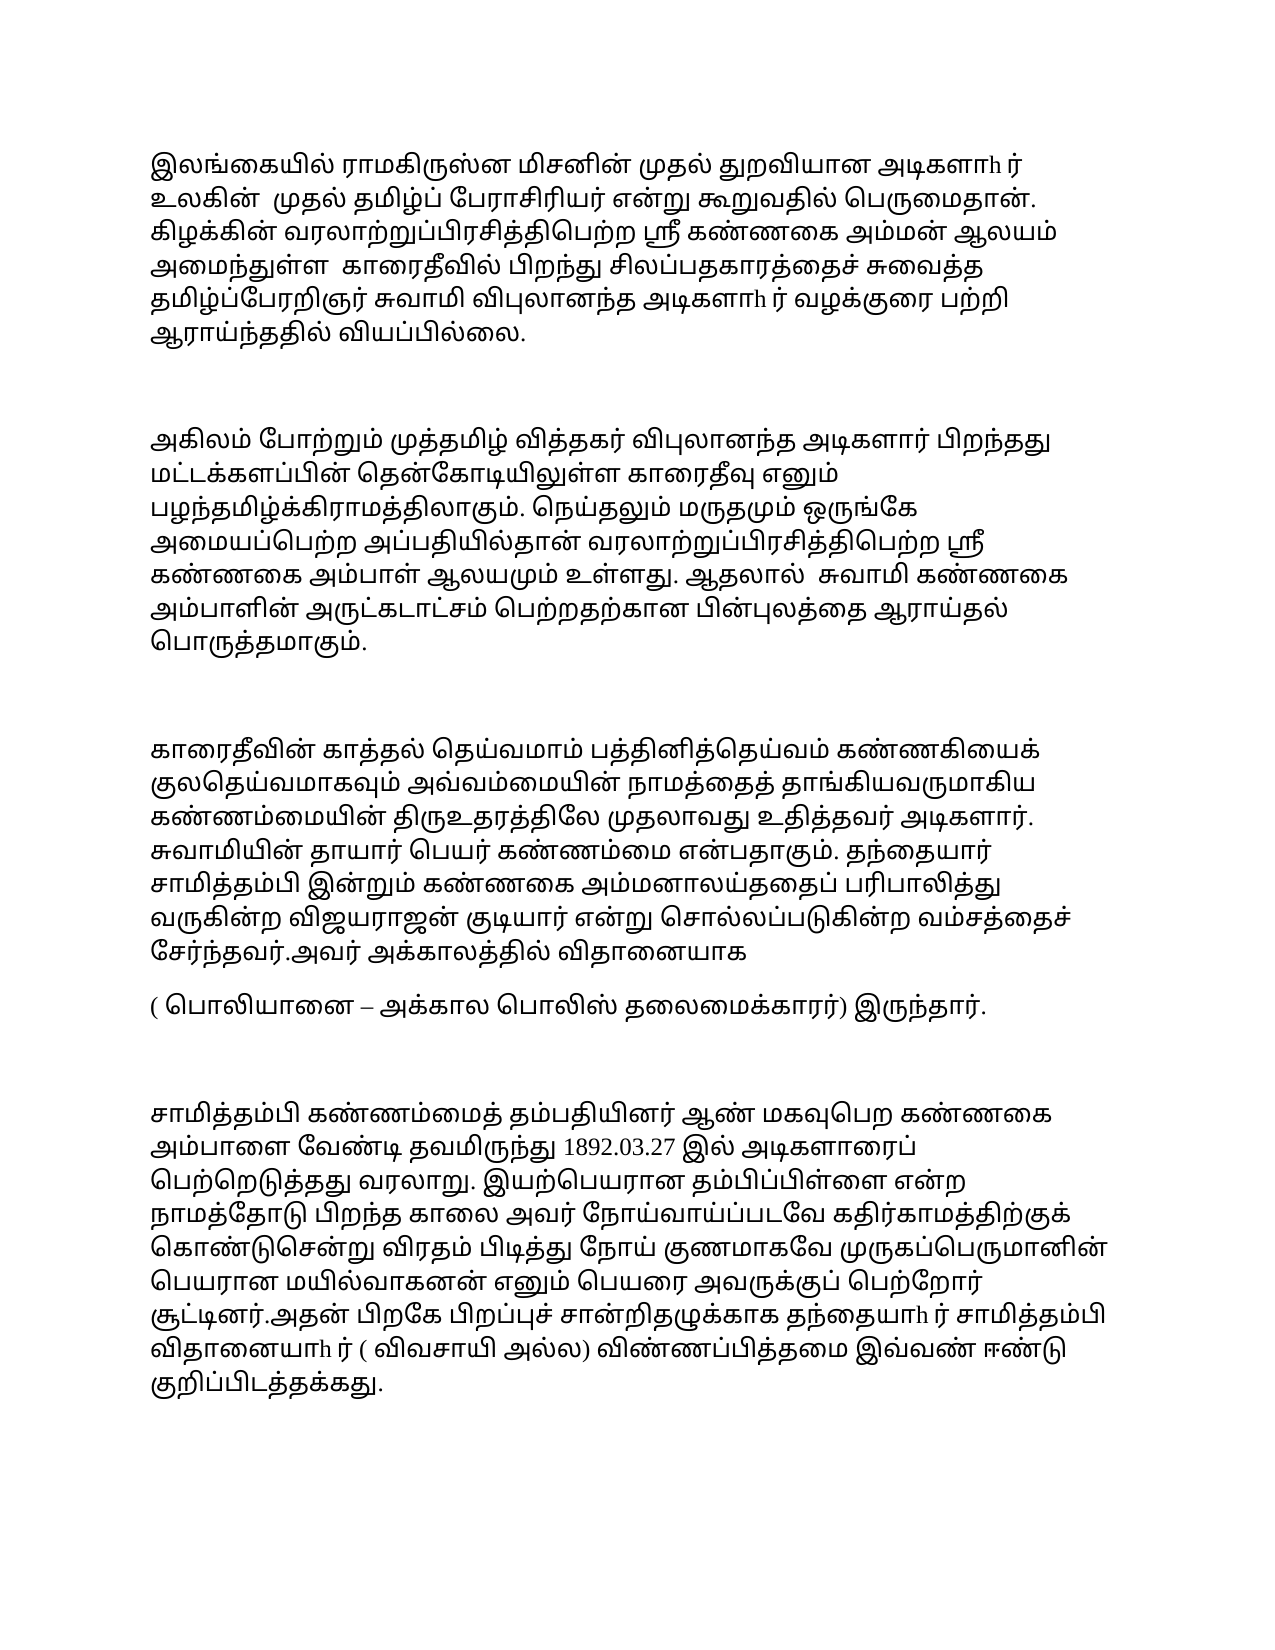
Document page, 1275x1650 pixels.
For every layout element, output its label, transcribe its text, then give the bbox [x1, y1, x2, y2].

text ( பொலியானை – அக்கால பொலிஸ் தலைமைக்காரர்) இருந்தார். [150, 991, 1125, 1021]
text அகிலம் போற்றும் முத்தமிழ் வித்தகர் விபுலானந்த அடிகளார் பிறந்தது மட்டக்களப்பின் தென்கோடியிலுள்ள காரைதீவு எனும் பழந்தமிழ்க்கிராமத்திலாகும். நெய்தலும் மருதமும் ஒருங்கே அமையப்பெற்ற அப்பதியில்தான் வரலாற்றுப்பிரசித்திபெற்ற ஸ்ரீ கண்ணகை அம்பாள் ஆலயமும் உள்ளது. ஆதலால் சுவாமி கண்ணகை அம்பாளின் அருட்கடாட்சம் பெற்றதற்கான பின்புலத்தை ஆராய்தல் பொருத்தமாகும். [150, 426, 1125, 657]
text காரைதீவின் காத்தல் தெய்வமாம் பத்தினித்தெய்வம் கண்ணகியைக் குலதெய்வமாகவும் அவ்வம்மையின் நாமத்தைத் தாங்கியவருமாகிய கண்ணம்மையின் திருஉதரத்திலே முதலாவது உதித்தவர் அடிகளார். சுவாமியின் தாயார் பெயர் கண்ணம்மை என்பதாகும். தந்தையார் சாமித்தம்பி இன்றும் கண்ணகை அம்மனாலய்ததைப் பரிபாலித்து வருகின்ற விஜயராஜன் குடியார் என்று சொல்லப்படுகின்ற வம்சத்தைச் சேர்ந்தவர்.அவர் அக்காலத்தில் விதானையாக [150, 735, 1125, 966]
text இலங்கையில் ராமகிருஸ்ன மிசனின் முதல் துறவியான அடிகளாhர் உலகின் முதல் தமிழ்ப் பேராசிரியர் என்று கூறுவதில் பெருமைதான். கிழக்கின் வரலாற்றுப்பிரசித்திபெற்ற ஸ்ரீ கண்ணகை அம்மன் ஆலயம் அமைந்துள்ள காரைதீவில் பிறந்து சிலப்பதகாரத்தைச் சுவைத்த தமிழ்ப்பேரறிஞர் சுவாமி விபுலானந்த அடிகளாhர் வழக்குரை பற்றி ஆராய்ந்ததில் வியப்பில்லை. [150, 150, 1125, 347]
text சாமித்தம்பி கண்ணம்மைத் தம்பதியினர் ஆண் மகவுபெற கண்ணகை அம்பாளை வேண்டி தவமிருந்து 1892.03.27 இல் அடிகளாரைப் பெற்றெடுத்தது வரலாறு. இயற்பெயரான தம்பிப்பிள்ளை என்ற நாமத்தோடு பிறந்த காலை அவர் நோய்வாய்ப்படவே கதிர்காமத்திற்குக் கொண்டுசென்று விரதம் பிடித்து நோய் குணமாகவே முருகப்பெருமானின் பெயரான மயில்வாகனன் எனும் பெயரை அவருக்குப் பெற்றோர் சூட்டினர்.அதன் பிறகே பிறப்புச் சான்றிதழுக்காக தந்தையாhர் சாமித்தம்பி விதானையாhர் ( விவசாயி அல்ல) விண்ணப்பித்தமை இவ்வண் ஈண்டு குறிப்பிடத்தக்கது. [150, 1099, 1125, 1397]
